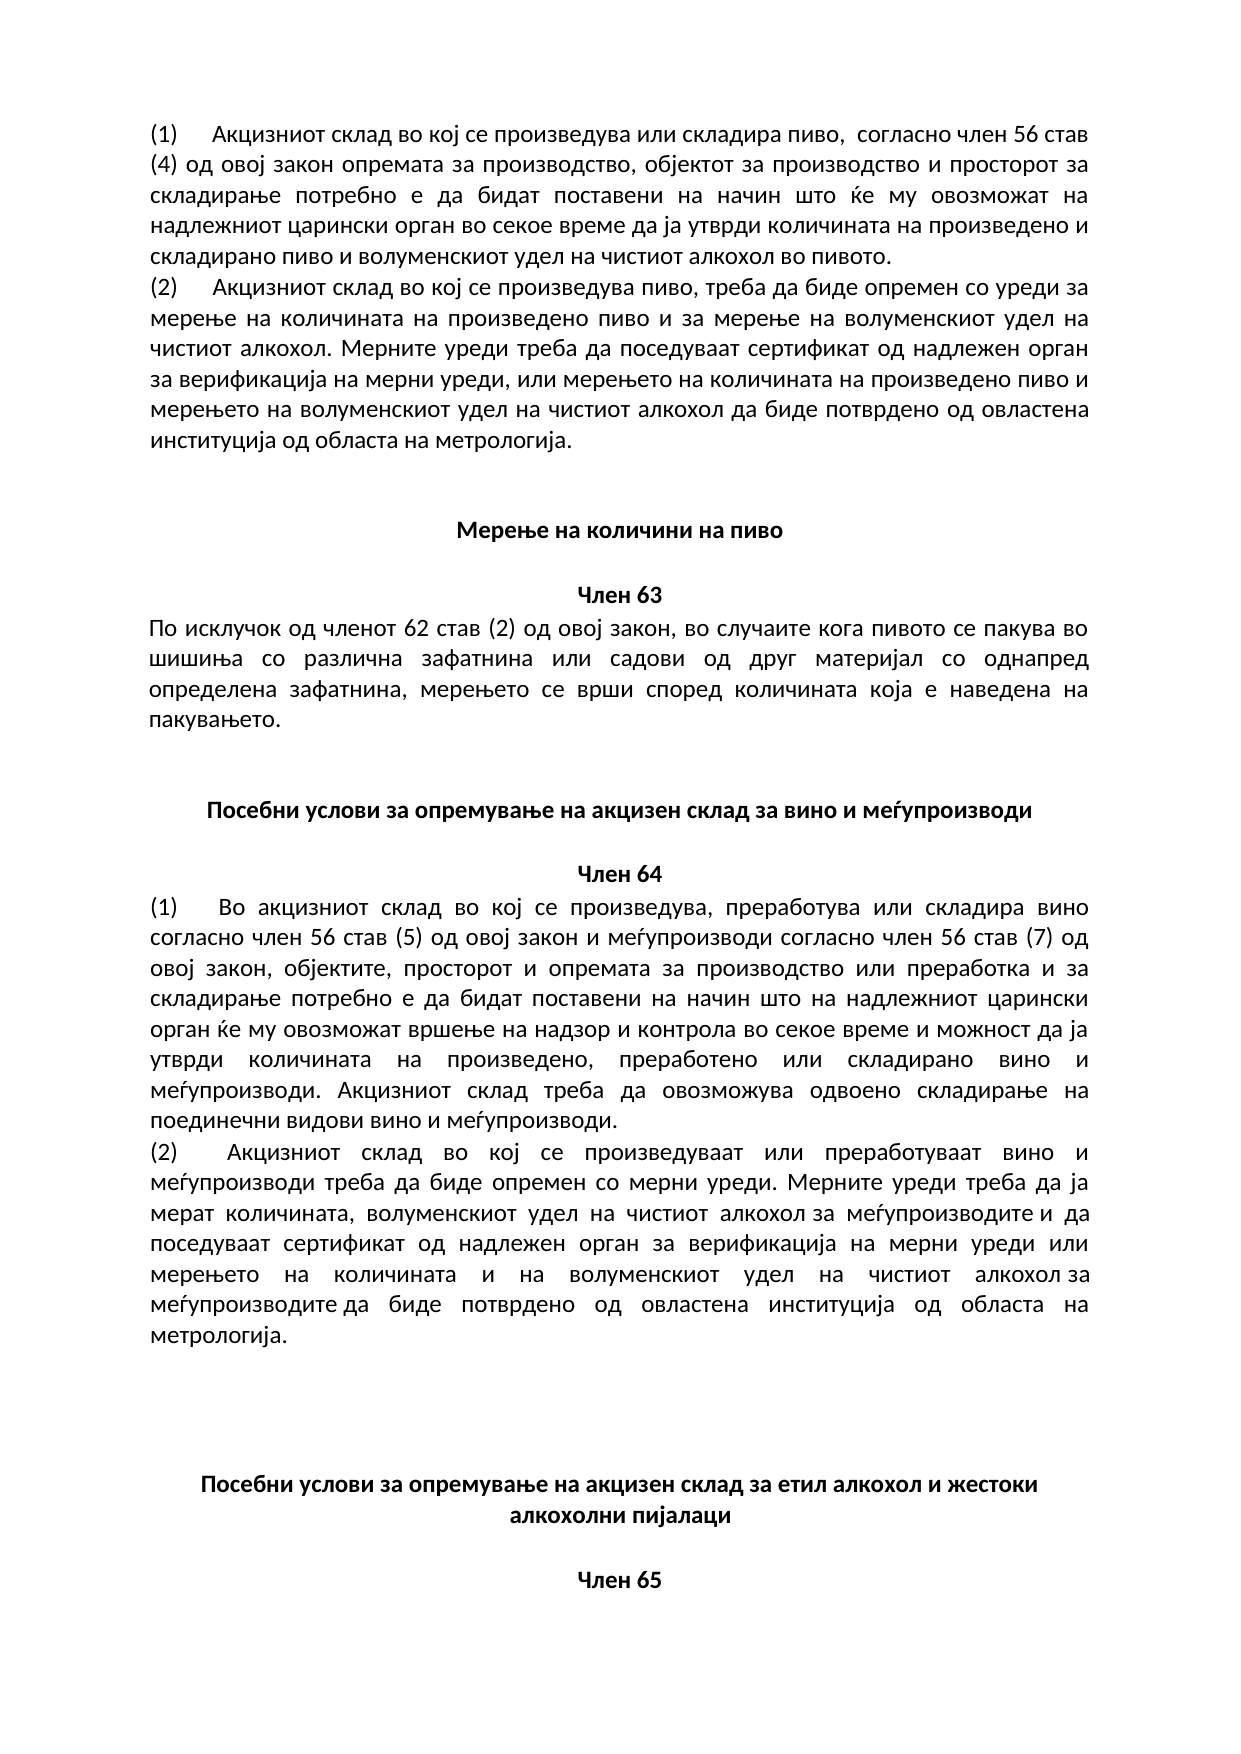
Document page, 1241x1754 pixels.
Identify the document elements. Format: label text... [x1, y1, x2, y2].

text (1) Акцизниот склад во кој се произведува или складира пиво, согласно член 56 став (4) од овој закон опремата за производство, објектот за производство и просторот за складирање потребно е да бидат поставени на начин што ќе му овозможат на надлежниот царински орган во секое време да ја утврди количината на произведено и складирано пиво и волуменскиот удел на чистиот алкохол во пивото. [150, 118, 1090, 271]
text (1) Во акцизниот склад во кој се произведува, преработува или складира вино согласно член 56 став (5) од овој закон и меѓупроизводи согласно член 56 став (7) од овој закон, објектите, просторот и опремата за производство или преработка и за складирање потребно е да бидат поставени на начин што на надлежниот царински орган ќе му овозможат вршење на надзор и контрола во секое време и можност да ја утврди количината на произведено, преработено или складирано вино и меѓупроизводи. Акцизниот склад треба да овозможува одвоено складирање на поединечни видови вино и меѓупроизводи. [150, 891, 1090, 1135]
text Член 65 [163, 1564, 1076, 1594]
text (2) Акцизниот склад во кој се произведуваат или преработуваат вино и меѓупроизводи треба да биде опремен со мерни уреди. Мерните уреди треба да ја мерат количината, волуменскиот удел на чистиот алкохол за меѓупроизводите и да поседуваат сертификат од надлежен орган за верификација на мерни уреди или мерењето на количината и на волуменскиот удел на чистиот алкохол за меѓупроизводите да биде потврдено од овластена институција од областа на метрологија. [150, 1136, 1090, 1349]
text (2) Акцизниот склад во кој се произведува пиво, треба да биде опремен со уреди за мерење на количината на произведено пиво и за мерење на волуменскиот удел на чистиот алкохол. Мерните уреди треба да поседуваат сертификат од надлежен орган за верификација на мерни уреди, или мерењето на количината на произведено пиво и мерењето на волуменскиот удел на чистиот алкохол да биде потврдено од овластена институција од областа на метрологија. [150, 271, 1090, 454]
text Посебни услови за опремување на акцизен склад за етил алкохол и жестоки алкохолни пијалаци [163, 1468, 1076, 1529]
text Член 64 [163, 859, 1076, 889]
text Посебни услови за опремување на акцизен склад за вино и меѓупроизводи [163, 794, 1076, 824]
text По исклучок од членот 62 став (2) од овој закон, во случаите кога пивото се пакува во шишиња со различна зафатнина или садови од друг материјал со однапред определена зафатнина, мерењето се врши според количината која е наведена на пакувањето. [148, 612, 1090, 734]
text Мерење на количини на пиво [163, 514, 1076, 545]
text Член 63 [163, 579, 1076, 610]
